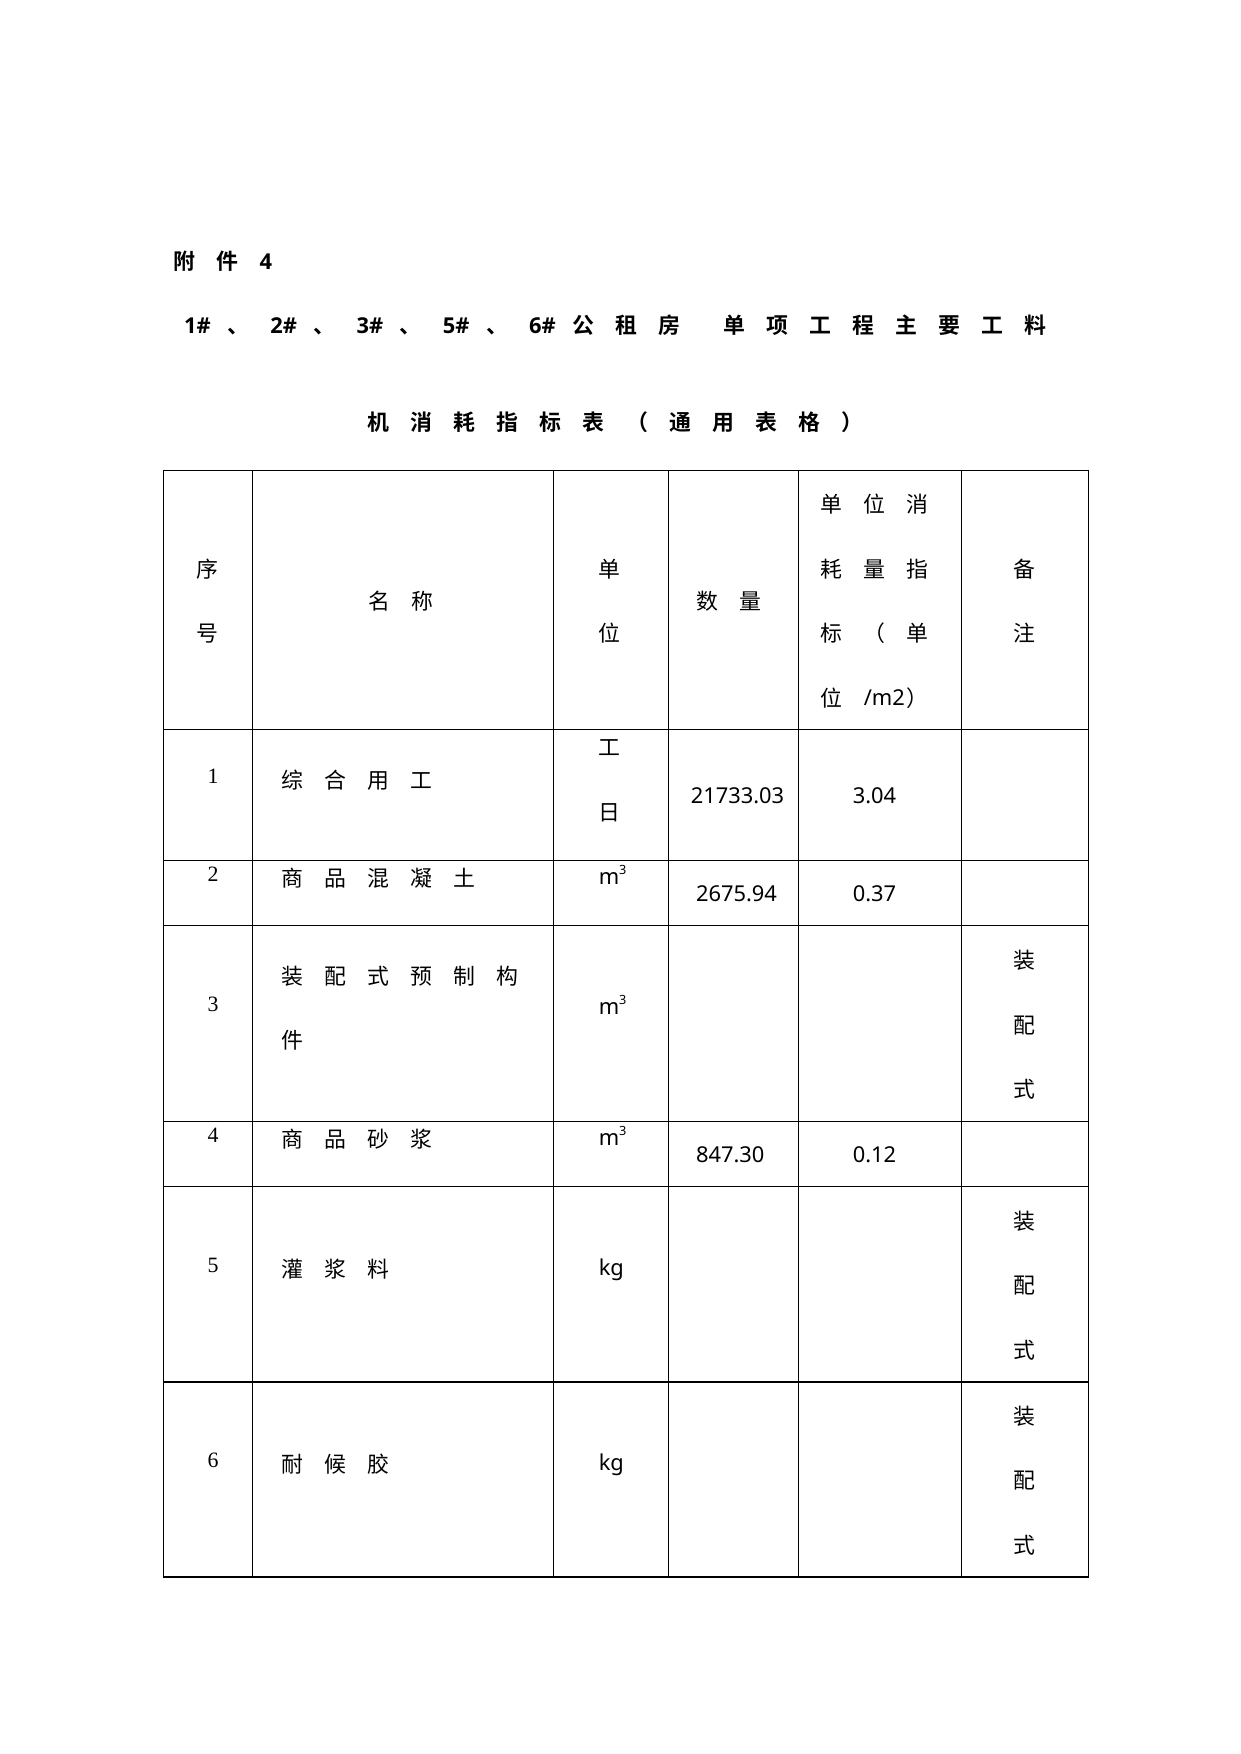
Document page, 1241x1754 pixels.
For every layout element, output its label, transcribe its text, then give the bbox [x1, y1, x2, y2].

table_cell [799, 1187, 961, 1381]
table_cell 4 [164, 1122, 252, 1186]
table_header 单位消耗量指标（单位/m2） [799, 471, 961, 729]
table_cell 耐候胶 [253, 1383, 553, 1576]
table_cell [669, 926, 798, 1121]
table_cell m3 [554, 1122, 668, 1186]
table_cell 6 [164, 1383, 252, 1576]
table_cell 装配式 [962, 926, 1088, 1121]
table_cell m3 [554, 926, 668, 1121]
table_header 备注 [962, 471, 1088, 729]
table_cell 综合用工 [253, 730, 553, 860]
table_cell 5 [164, 1187, 252, 1381]
table_cell [799, 1383, 961, 1576]
table_cell 装配式 [962, 1187, 1088, 1381]
text 1#、2#、3#、5#、6#公租房 单项工程主要工料机消耗指标表（通用表格） [173, 292, 1079, 454]
table_cell [962, 861, 1088, 925]
table_cell 0.37 [799, 861, 961, 925]
table_cell 21733.03 [669, 730, 798, 860]
table_cell kg [554, 1187, 668, 1381]
table_header 名称 [253, 471, 553, 729]
table_header 序号 [164, 471, 252, 729]
table_cell 商品混凝土 [253, 861, 553, 925]
table_cell [669, 1383, 798, 1576]
table_cell 3 [164, 926, 252, 1121]
table_cell [962, 730, 1088, 860]
table_cell 0.12 [799, 1122, 961, 1186]
table_cell 3.04 [799, 730, 961, 860]
table_cell 灌浆料 [253, 1187, 553, 1381]
table_cell [799, 926, 961, 1121]
table_header 数量 [669, 471, 798, 729]
table_cell 商品砂浆 [253, 1122, 553, 1186]
table_cell 装配式 [962, 1383, 1088, 1576]
table_cell 1 [164, 730, 252, 860]
table_cell 装配式预制构件 [253, 926, 553, 1121]
table_header 单位 [554, 471, 668, 729]
table_cell kg [554, 1383, 668, 1576]
table_cell 2675.94 [669, 861, 798, 925]
table_cell 847.30 [669, 1122, 798, 1186]
table_cell [669, 1187, 798, 1381]
table_cell [962, 1122, 1088, 1186]
table_cell 2 [164, 861, 252, 925]
table_cell m3 [554, 861, 668, 925]
text 附件4 [173, 227, 1079, 292]
table_cell 工日 [554, 730, 668, 860]
